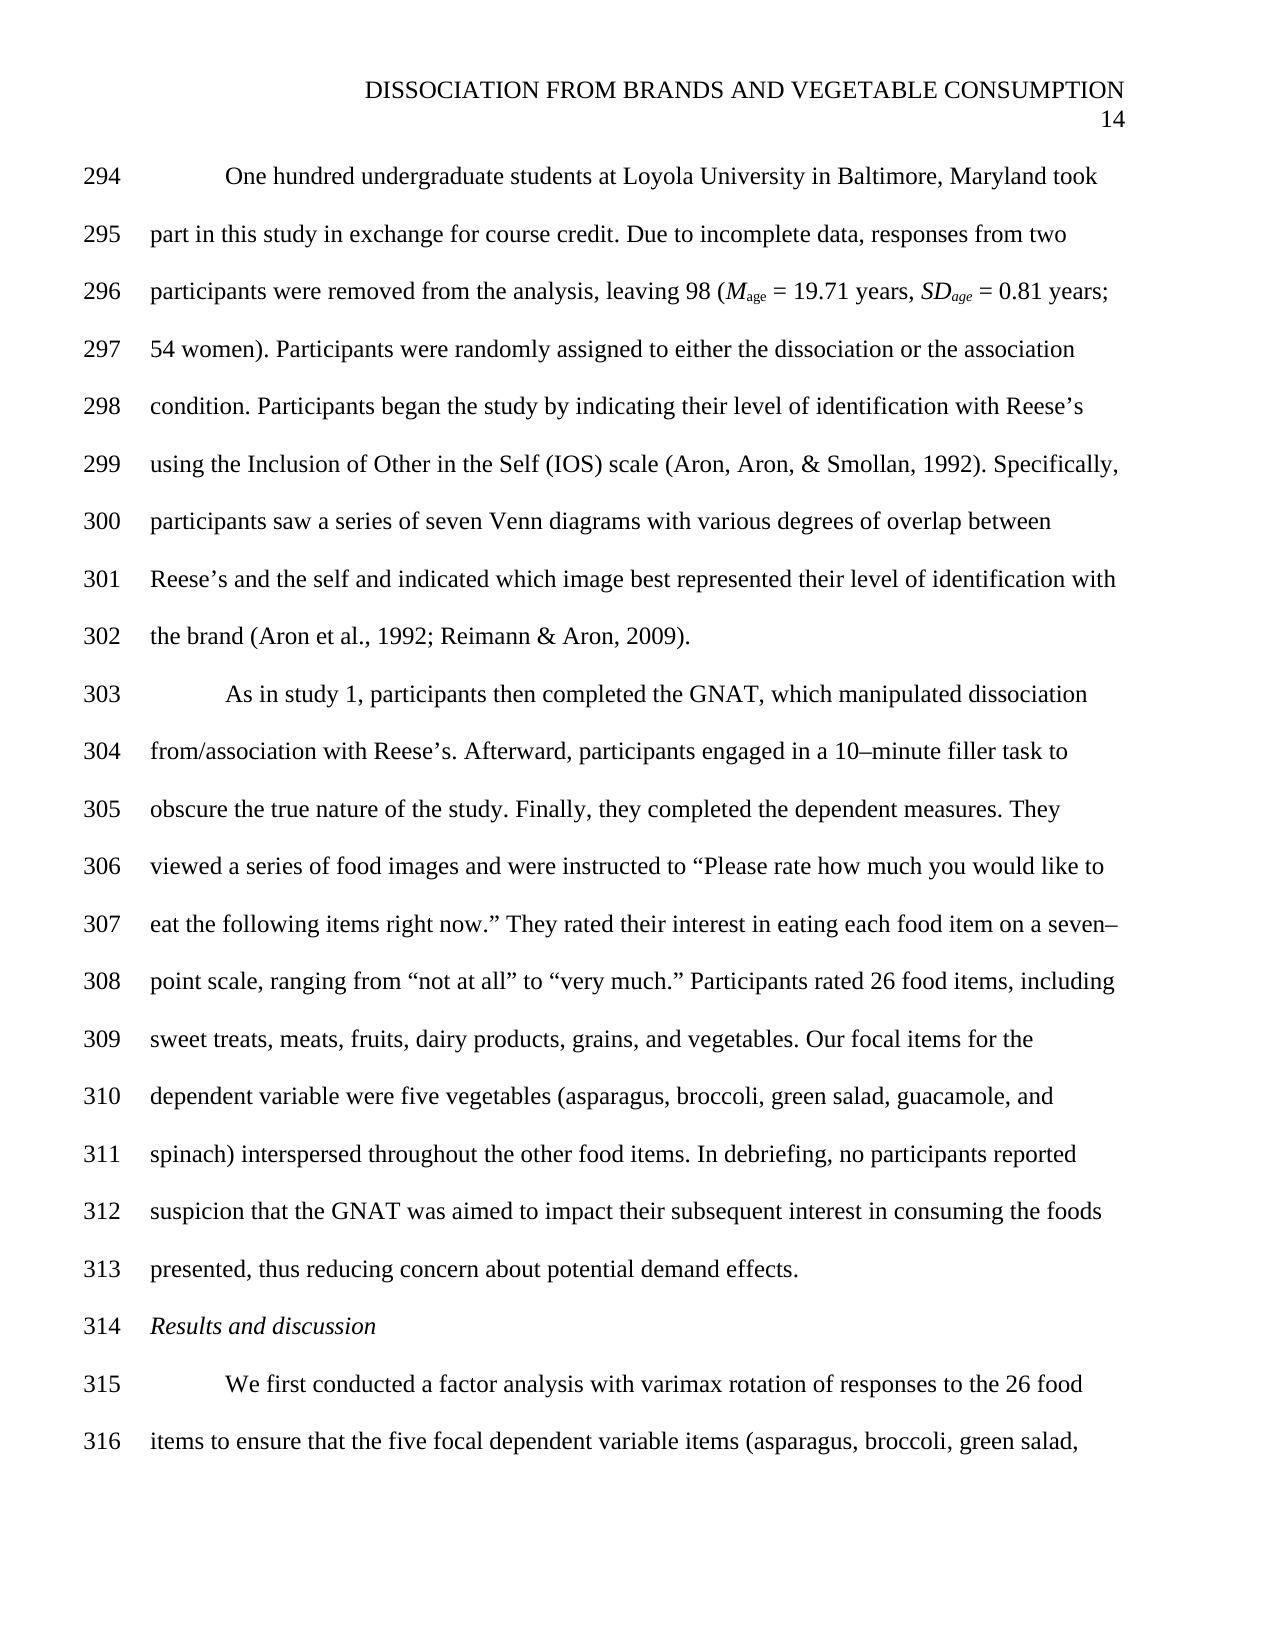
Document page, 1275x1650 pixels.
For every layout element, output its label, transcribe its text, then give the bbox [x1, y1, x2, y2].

text One hundred undergraduate students at Loyola University in Baltimore, Maryland took part in this study in exchange for course credit. Due to incomplete data, responses from two participants were removed from the analysis, leaving 98 (Mage = 19.71 years, SDage = 0.81 years; 54 women). Participants were randomly assigned to either the dissociation or the association condition. Participants began the study by indicating their level of identification with Reese’s using the Inclusion of Other in the Self (IOS) scale (Aron, Aron, & Smollan, 1992). Specifically, participants saw a series of seven Venn diagrams with various degrees of overlap between Reese’s and the self and indicated which image best represented their level of identification with the brand (Aron et al., 1992; Reimann & Aron, 2009). [150, 161, 1125, 650]
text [150, 1369, 1125, 1455]
text Results and discussion [150, 1311, 1125, 1340]
text As in study 1, participants then completed the GNAT, which manipulated dissociation from/association with Reese’s. Afterward, participants engaged in a 10–minute filler task to obscure the true nature of the study. Finally, they completed the dependent measures. They viewed a series of food images and were instructed to “Please rate how much you would like to eat the following items right now.” They rated their interest in eating each food item on a seven–point scale, ranging from “not at all” to “very much.” Participants rated 26 food items, including sweet treats, meats, fruits, dairy products, grains, and vegetables. Our focal items for the dependent variable were five vegetables (asparagus, broccoli, green salad, guacamole, and spinach) interspersed throughout the other food items. In debriefing, no participants reported suspicion that the GNAT was aimed to impact their subsequent interest in consuming the foods presented, thus reducing concern about potential demand effects. [150, 679, 1125, 1282]
